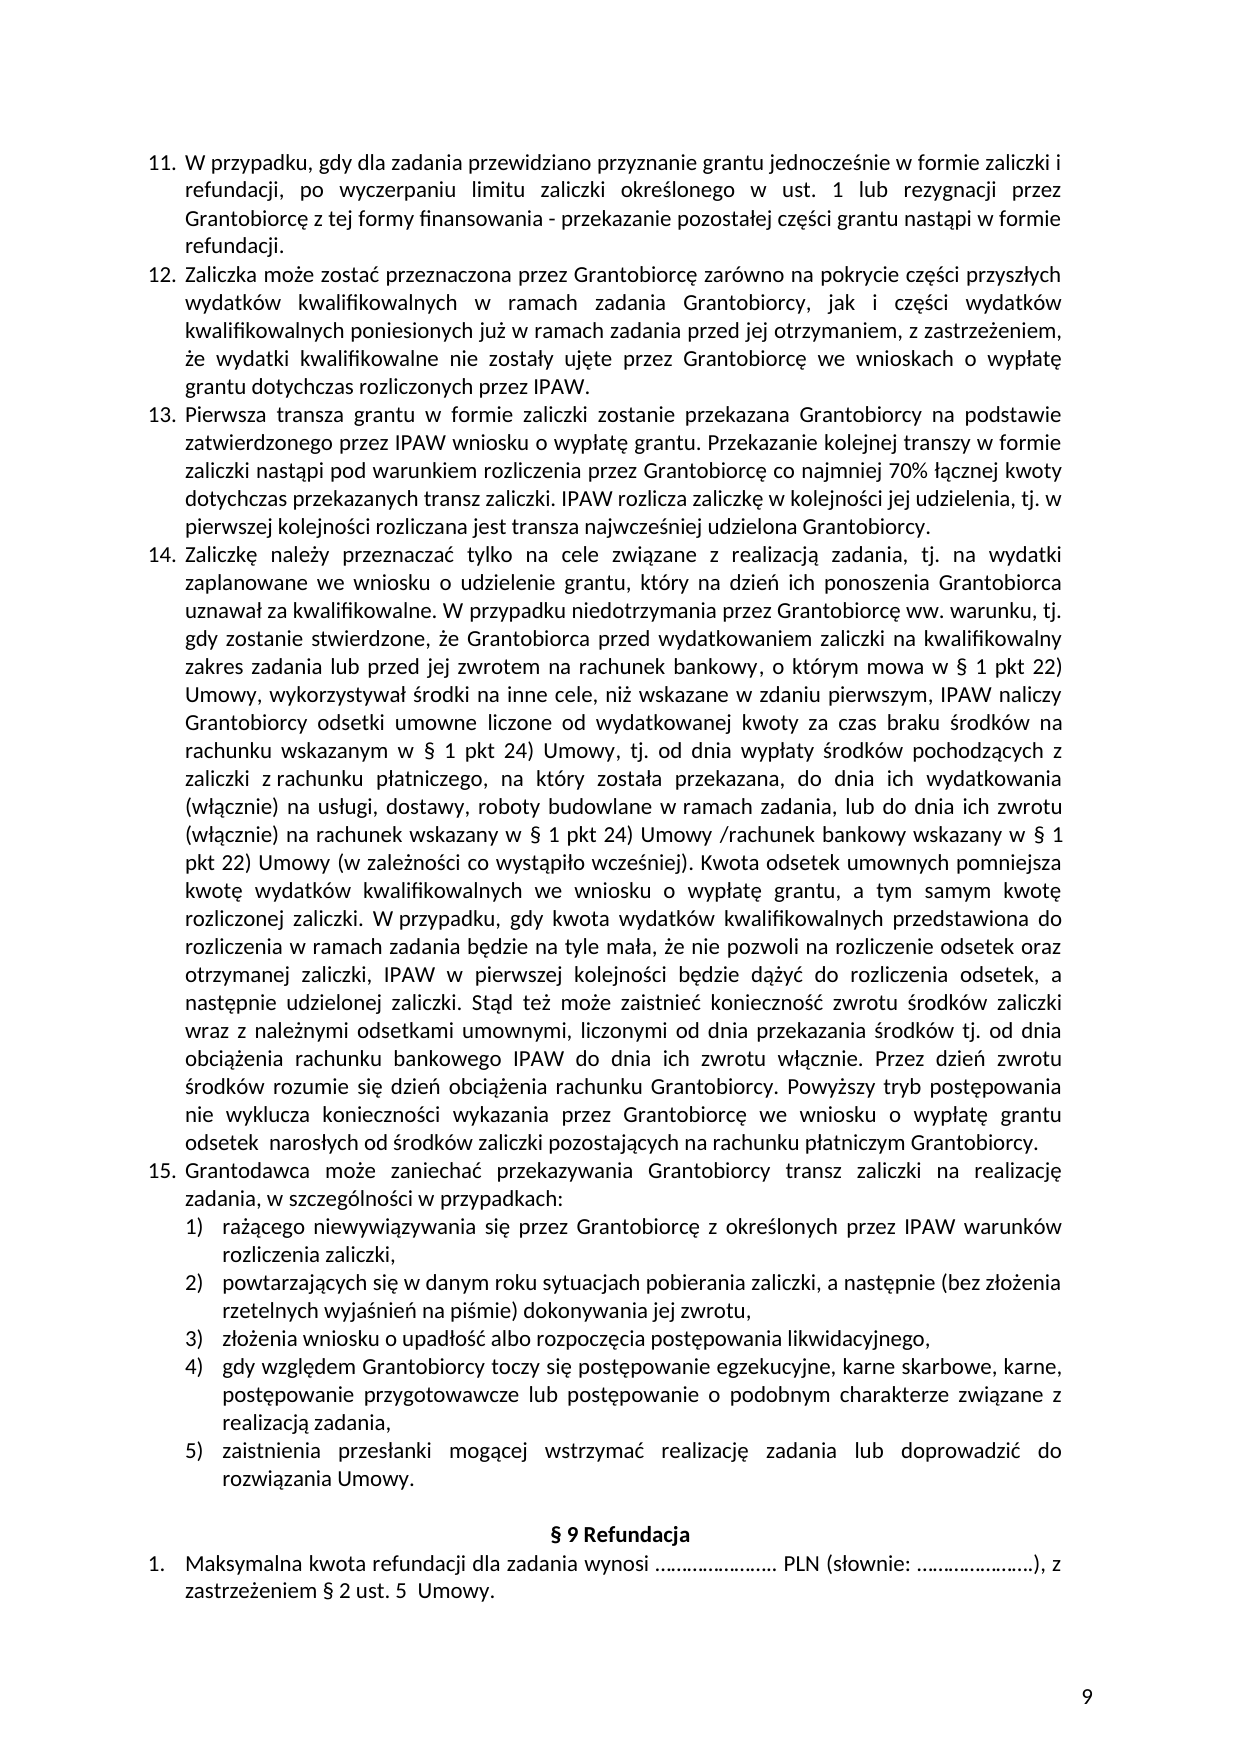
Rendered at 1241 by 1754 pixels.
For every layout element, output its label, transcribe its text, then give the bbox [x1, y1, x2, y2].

text § 9 Refundacja [148, 1521, 1093, 1549]
list złożenia wniosku o upadłość albo rozpoczęcia postępowania likwidacyjnego, [185, 1324, 1063, 1352]
list rażącego niewywiązywania się przez Grantobiorcę z określonych przez IPAW warunków rozliczenia zaliczki, [185, 1212, 1063, 1268]
list Zaliczka może zostać przeznaczona przez Grantobiorcę zarówno na pokrycie części przyszłych wydatków kwalifikowalnych w ramach zadania Grantobiorcy, jak i części wydatków kwalifikowalnych poniesionych już w ramach zadania przed jej otrzymaniem, z zastrzeżeniem, że wydatki kwalifikowalne nie zostały ujęte przez Grantobiorcę we wnioskach o wypłatę grantu dotychczas rozliczonych przez IPAW. [148, 260, 1063, 400]
list W przypadku, gdy dla zadania przewidziano przyznanie grantu jednocześnie w formie zaliczki i refundacji, po wyczerpaniu limitu zaliczki określonego w ust. 1 lub rezygnacji przez Grantobiorcę z tej formy finansowania - przekazanie pozostałej części grantu nastąpi w formie refundacji. [148, 148, 1063, 260]
list Grantodawca może zaniechać przekazywania Grantobiorcy transz zaliczki na realizację zadania, w szczególności w przypadkach: [148, 1156, 1063, 1212]
list powtarzających się w danym roku sytuacjach pobierania zaliczki, a następnie (bez złożenia rzetelnych wyjaśnień na piśmie) dokonywania jej zwrotu, [185, 1268, 1063, 1324]
list Maksymalna kwota refundacji dla zadania wynosi ………………….. PLN (słownie: ………………….), z zastrzeżeniem § 2 ust. 5 Umowy. [148, 1549, 1063, 1605]
list Zaliczkę należy przeznaczać tylko na cele związane z realizacją zadania, tj. na wydatki zaplanowane we wniosku o udzielenie grantu, który na dzień ich ponoszenia Grantobiorca uznawał za kwalifikowalne. W przypadku niedotrzymania przez Grantobiorcę ww. warunku, tj. gdy zostanie stwierdzone, że Grantobiorca przed wydatkowaniem zaliczki na kwalifikowalny zakres zadania lub przed jej zwrotem na rachunek bankowy, o którym mowa w § 1 pkt 22) Umowy, wykorzystywał środki na inne cele, niż wskazane w zdaniu pierwszym, IPAW naliczy Grantobiorcy odsetki umowne liczone od wydatkowanej kwoty za czas braku środków na rachunku wskazanym w § 1 pkt 24) Umowy, tj. od dnia wypłaty środków pochodzących z zaliczki z rachunku płatniczego, na który została przekazana, do dnia ich wydatkowania (włącznie) na usługi, dostawy, roboty budowlane w ramach zadania, lub do dnia ich zwrotu (włącznie) na rachunek wskazany w § 1 pkt 24) Umowy /rachunek bankowy wskazany w § 1 pkt 22) Umowy (w zależności co wystąpiło wcześniej). Kwota odsetek umownych pomniejsza kwotę wydatków kwalifikowalnych we wniosku o wypłatę grantu, a tym samym kwotę rozliczonej zaliczki. W przypadku, gdy kwota wydatków kwalifikowalnych przedstawiona do rozliczenia w ramach zadania będzie na tyle mała, że nie pozwoli na rozliczenie odsetek oraz otrzymanej zaliczki, IPAW w pierwszej kolejności będzie dążyć do rozliczenia odsetek, a następnie udzielonej zaliczki. Stąd też może zaistnieć konieczność zwrotu środków zaliczki wraz z należnymi odsetkami umownymi, liczonymi od dnia przekazania środków tj. od dnia obciążenia rachunku bankowego IPAW do dnia ich zwrotu włącznie. Przez dzień zwrotu środków rozumie się dzień obciążenia rachunku Grantobiorcy. Powyższy tryb postępowania nie wyklucza konieczności wykazania przez Grantobiorcę we wniosku o wypłatę grantu odsetek narosłych od środków zaliczki pozostających na rachunku płatniczym Grantobiorcy. [148, 540, 1063, 1156]
list gdy względem Grantobiorcy toczy się postępowanie egzekucyjne, karne skarbowe, karne, postępowanie przygotowawcze lub postępowanie o podobnym charakterze związane z realizacją zadania, [185, 1352, 1063, 1437]
list Pierwsza transza grantu w formie zaliczki zostanie przekazana Grantobiorcy na podstawie zatwierdzonego przez IPAW wniosku o wypłatę grantu. Przekazanie kolejnej transzy w formie zaliczki nastąpi pod warunkiem rozliczenia przez Grantobiorcę co najmniej 70% łącznej kwoty dotychczas przekazanych transz zaliczki. IPAW rozlicza zaliczkę w kolejności jej udzielenia, tj. w pierwszej kolejności rozliczana jest transza najwcześniej udzielona Grantobiorcy. [148, 400, 1063, 540]
list zaistnienia przesłanki mogącej wstrzymać realizację zadania lub doprowadzić do rozwiązania Umowy. [185, 1437, 1063, 1493]
